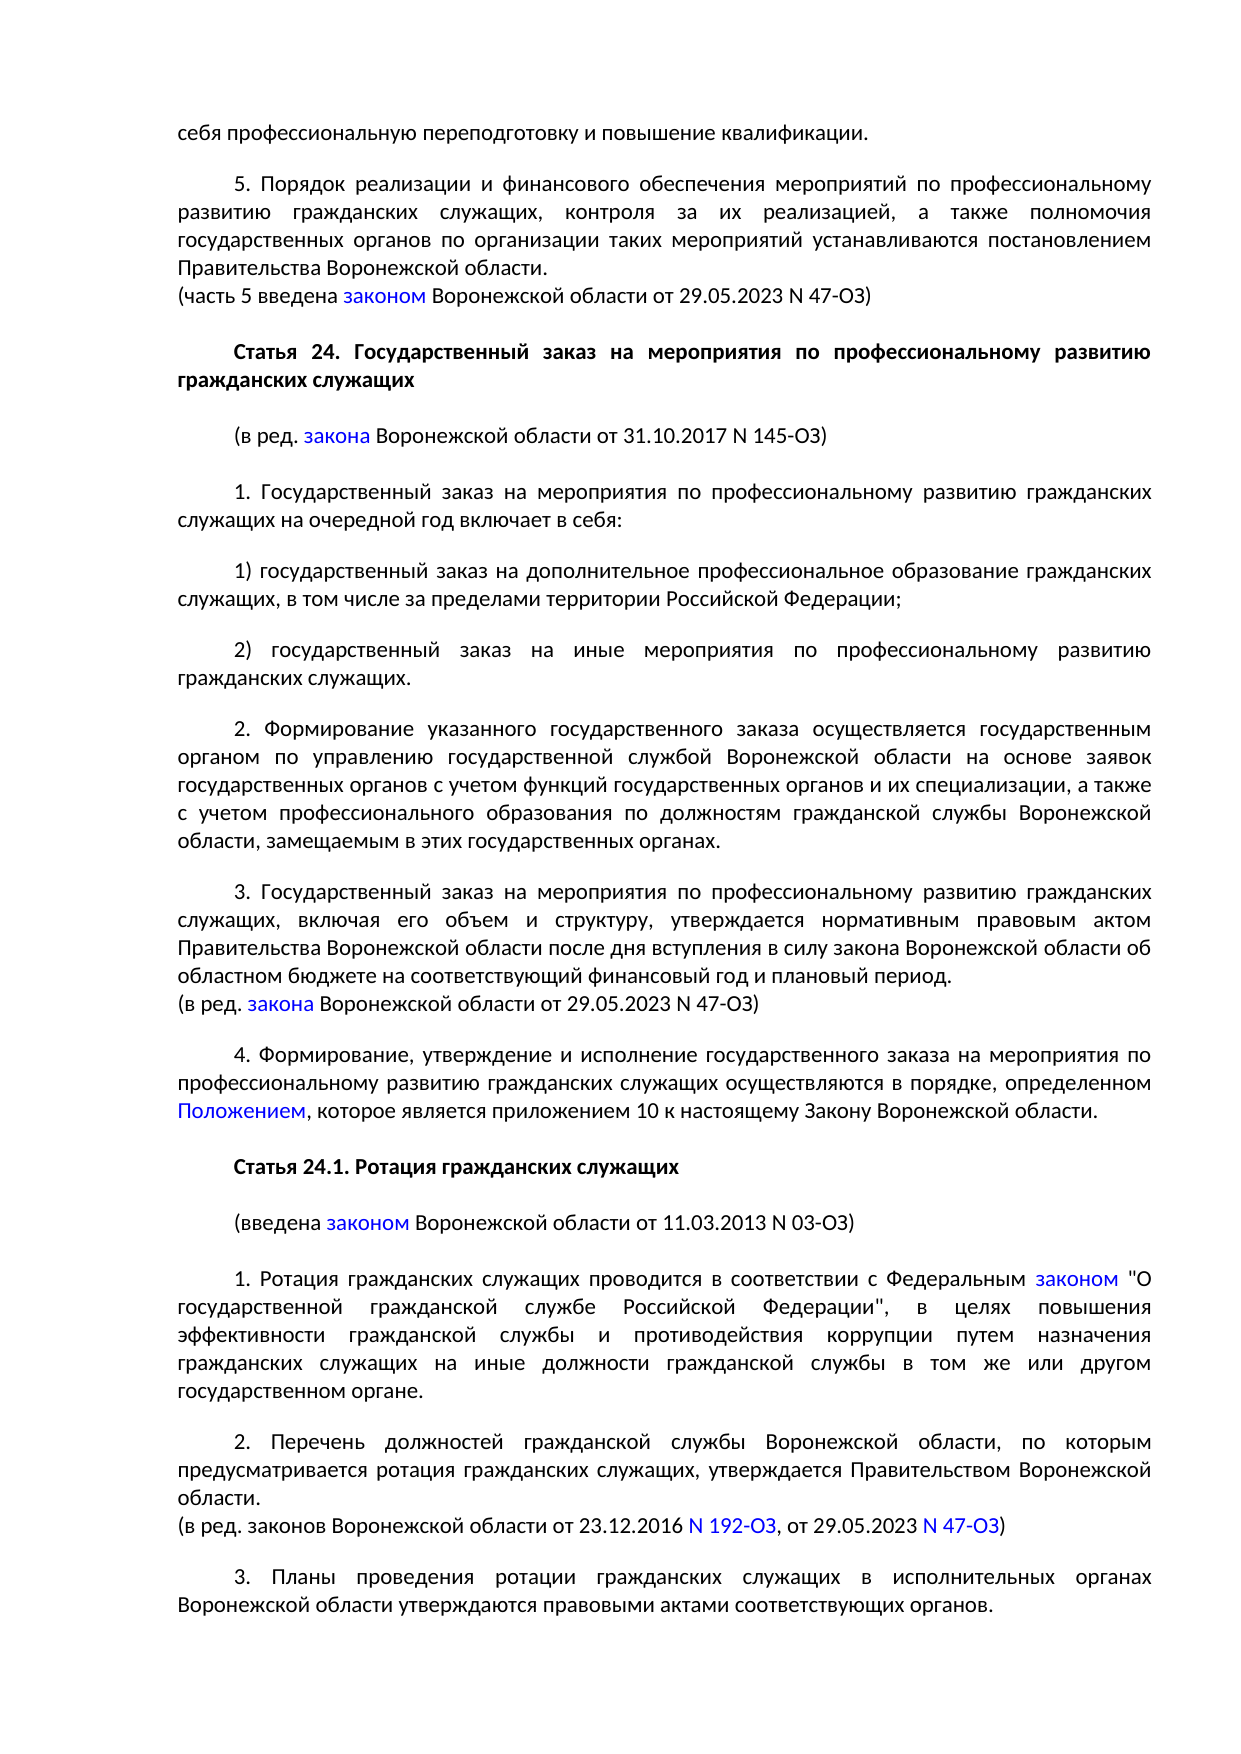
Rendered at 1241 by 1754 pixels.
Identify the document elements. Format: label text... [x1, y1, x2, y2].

text 1. Ротация гражданских служащих проводится в соответствии с Федеральным законом "О государственной гражданской службе Российской Федерации", в целях повышения эффективности гражданской службы и противодействия коррупции путем назначения гражданских служащих на иные должности гражданской службы в том же или другом государственном органе. [177, 1264, 1152, 1404]
text 5. Порядок реализации и финансового обеспечения мероприятий по профессиональному развитию гражданских служащих, контроля за их реализацией, а также полномочия государственных органов по организации таких мероприятий устанавливаются постановлением Правительства Воронежской области. [177, 169, 1152, 281]
text 2. Перечень должностей гражданской службы Воронежской области, по которым предусматривается ротация гражданских служащих, утверждается Правительством Воронежской области. [177, 1427, 1152, 1511]
text 2. Формирование указанного государственного заказа осуществляется государственным органом по управлению государственной службой Воронежской области на основе заявок государственных органов с учетом функций государственных органов и их специализации, а также с учетом профессионального образования по должностям гражданской службы Воронежской области, замещаемым в этих государственных органах. [177, 714, 1152, 854]
text 3. Государственный заказ на мероприятия по профессиональному развитию гражданских служащих, включая его объем и структуру, утверждается нормативным правовым актом Правительства Воронежской области после дня вступления в силу закона Воронежской области об областном бюджете на соответствующий финансовый год и плановый период. [177, 877, 1152, 989]
text (в ред. законов Воронежской области от 23.12.2016 N 192-ОЗ, от 29.05.2023 N 47-ОЗ) [177, 1511, 1152, 1539]
text 4. Формирование, утверждение и исполнение государственного заказа на мероприятия по профессиональному развитию гражданских служащих осуществляются в порядке, определенном Положением, которое является приложением 10 к настоящему Закону Воронежской области. [177, 1040, 1152, 1124]
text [177, 118, 1152, 146]
title Статья 24. Государственный заказ на мероприятия по профессиональному развитию гражданских служащих [177, 337, 1152, 393]
text (в ред. закона Воронежской области от 29.05.2023 N 47-ОЗ) [177, 989, 1152, 1017]
text 1) государственный заказ на дополнительное профессиональное образование гражданских служащих, в том числе за пределами территории Российской Федерации; [177, 556, 1152, 612]
text (часть 5 введена законом Воронежской области от 29.05.2023 N 47-ОЗ) [177, 281, 1152, 309]
text 1. Государственный заказ на мероприятия по профессиональному развитию гражданских служащих на очередной год включает в себя: [177, 477, 1152, 533]
text (введена законом Воронежской области от 11.03.2013 N 03-ОЗ) [177, 1208, 1152, 1236]
title Статья 24.1. Ротация гражданских служащих [177, 1152, 1152, 1180]
text 2) государственный заказ на иные мероприятия по профессиональному развитию гражданских служащих. [177, 635, 1152, 691]
text 3. Планы проведения ротации гражданских служащих в исполнительных органах Воронежской области утверждаются правовыми актами соответствующих органов. [177, 1562, 1152, 1618]
text (в ред. закона Воронежской области от 31.10.2017 N 145-ОЗ) [177, 421, 1152, 449]
